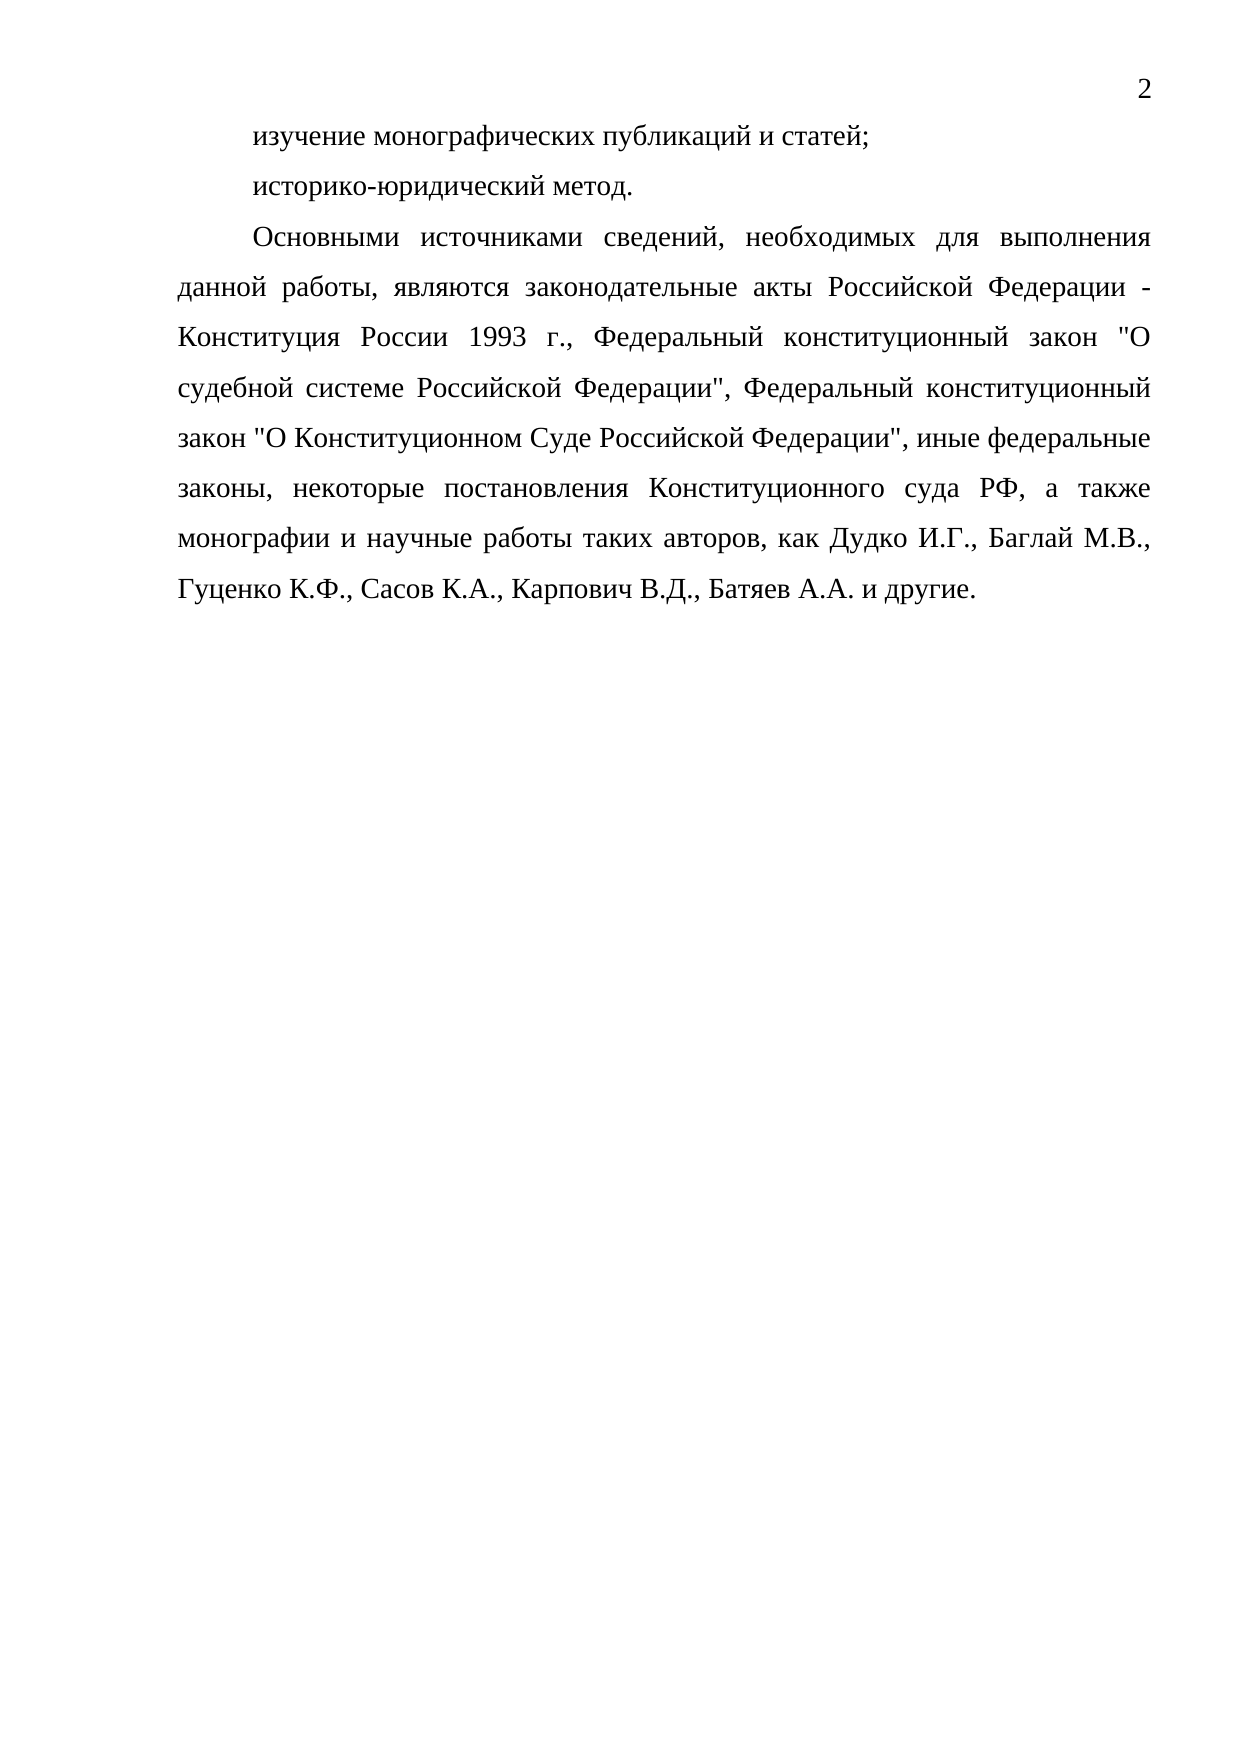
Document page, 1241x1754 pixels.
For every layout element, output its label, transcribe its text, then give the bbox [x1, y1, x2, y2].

text Основными источниками сведений, необходимых для выполнения данной работы, являются законодательные акты Российской Федерации - Конституция России 1993 г., Федеральный конституционный закон "О судебной системе Российской Федерации", Федеральный конституционный закон "О Конституционном Суде Российской Федерации", иные федеральные законы, некоторые постановления Конституционного суда РФ, а также монографии и научные работы таких авторов, как Дудко И.Г., Баглай М.В., Гуценко К.Ф., Сасов К.А., Карпович В.Д., Батяев А.А. и другие. [177, 219, 1152, 604]
text изучение монографических публикаций и статей; [177, 118, 1152, 152]
text историко-юридический метод. [177, 168, 1152, 202]
